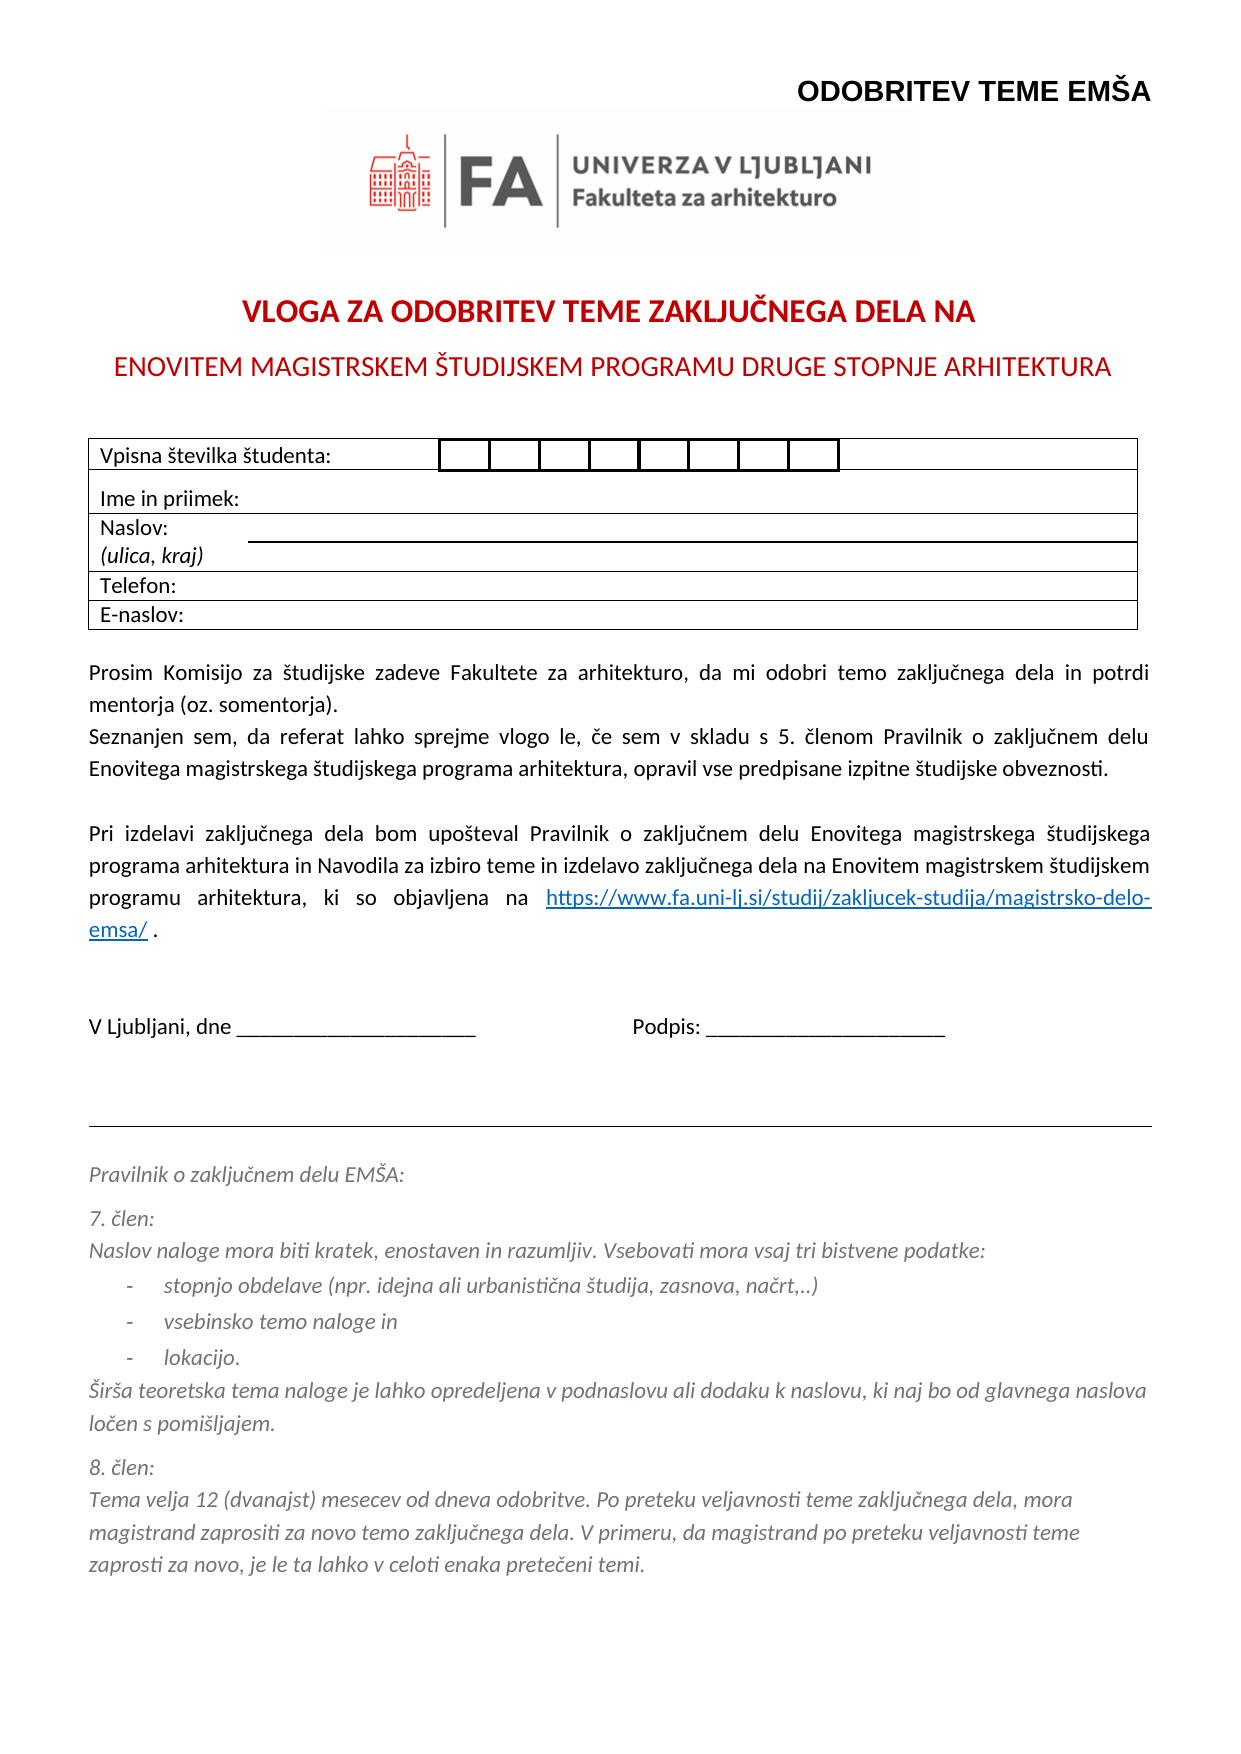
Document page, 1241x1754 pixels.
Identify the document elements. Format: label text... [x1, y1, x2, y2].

table_cell [840, 439, 1137, 469]
table_cell [690, 441, 737, 469]
text V Ljubljani, dne _____________________ Podpis: _____________________ [89, 1012, 1152, 1040]
table_cell [491, 441, 538, 469]
text Naslov naloge mora biti kratek, enostaven in razumljiv. Vsebovati mora vsaj tri bistvene podatke: [89, 1237, 1152, 1264]
table_cell E-naslov: [89, 601, 1137, 629]
list vsebinsko temo naloge in [126, 1305, 1152, 1336]
text Pravilnik o zaključnem delu EMŠA: [89, 1160, 1152, 1188]
table_cell [740, 441, 787, 469]
table_cell [248, 514, 1137, 541]
table_cell [591, 441, 637, 469]
text Seznanjen sem, da referat lahko sprejme vlogo le, če sem v skladu s 5. členom Pravilnik o zaključnem delu Enovitega magistrskega študijskega programa arhitektura, opravil vse predpisane izpitne študijske obveznosti. [89, 722, 1152, 782]
table_cell Ime in priimek: [89, 470, 1137, 512]
table_cell Telefon: [89, 572, 1137, 599]
list stopnjo obdelave (npr. idejna ali urbanistična študija, zasnova, načrt,..) [126, 1269, 1152, 1300]
text 7. člen: [89, 1204, 1152, 1232]
table_cell Vpisna številka študenta: [89, 439, 438, 469]
table_header VLOGA ZA ODOBRITEV TEME ZAKLJUČNEGA DELA NA ENOVITEM MAGISTRSKEM ŠTUDIJSKEM PROGRAMU DRUGE STOPNJE ARHITEKTURA [89, 254, 1137, 438]
table_cell Naslov: (ulica, kraj) [89, 514, 247, 571]
list lokacijo. [126, 1341, 1152, 1372]
text Pri izdelavi zaključnega dela bom upošteval Pravilnik o zaključnem delu Enovitega magistrskega študijskega programa arhitektura in Navodila za izbiro teme in izdelavo zaključnega dela na Enovitem magistrskem študijskem programu arhitektura, ki so objavljena na https://www.fa.uni-lj.si/studij/zakljucek-studija/magistrsko-delo-emsa/ . [89, 819, 1152, 943]
table_cell [641, 441, 687, 469]
table_cell [248, 543, 1137, 571]
text Tema velja 12 (dvanajst) mesecev od dneva odobritve. Po preteku veljavnosti teme zaključnega dela, mora magistrand zaprositi za novo temo zaključnega dela. V primeru, da magistrand po preteku veljavnosti teme zaprosti za novo, je le ta lahko v celoti enaka pretečeni temi. [89, 1486, 1152, 1578]
table_cell [441, 441, 488, 469]
text Prosim Komisijo za študijske zadeve Fakultete za arhitekturo, da mi odobri temo zaključnega dela in potrdi mentorja (oz. somentorja). [89, 658, 1152, 718]
table_cell [541, 441, 588, 469]
picture [321, 107, 919, 255]
text 8. člen: [89, 1453, 1152, 1481]
table_cell [790, 441, 837, 469]
text Širša teoretska tema naloge je lahko opredeljena v podnaslovu ali dodaku k naslovu, ki naj bo od glavnega naslova ločen s pomišljajem. [89, 1377, 1152, 1437]
